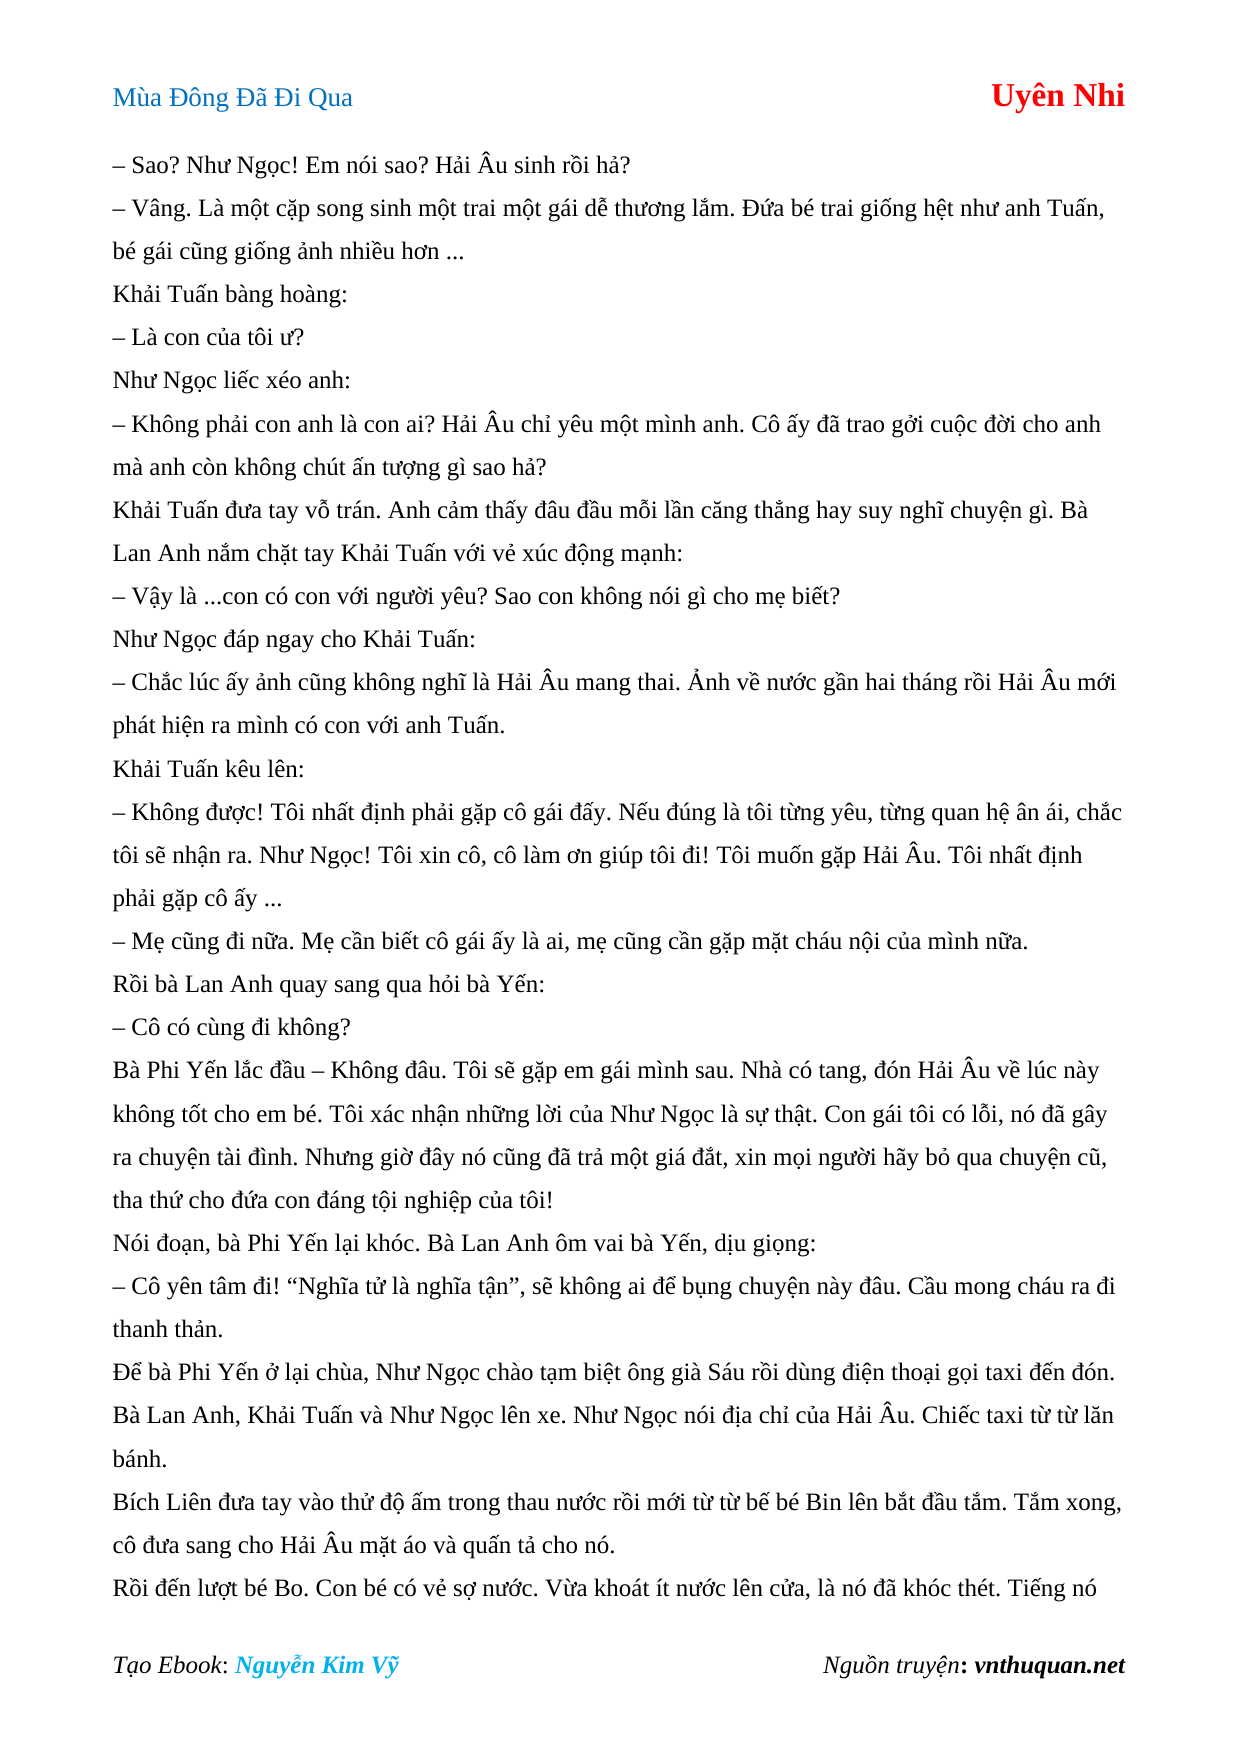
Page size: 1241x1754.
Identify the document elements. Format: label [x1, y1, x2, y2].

text [112, 150, 1128, 1602]
